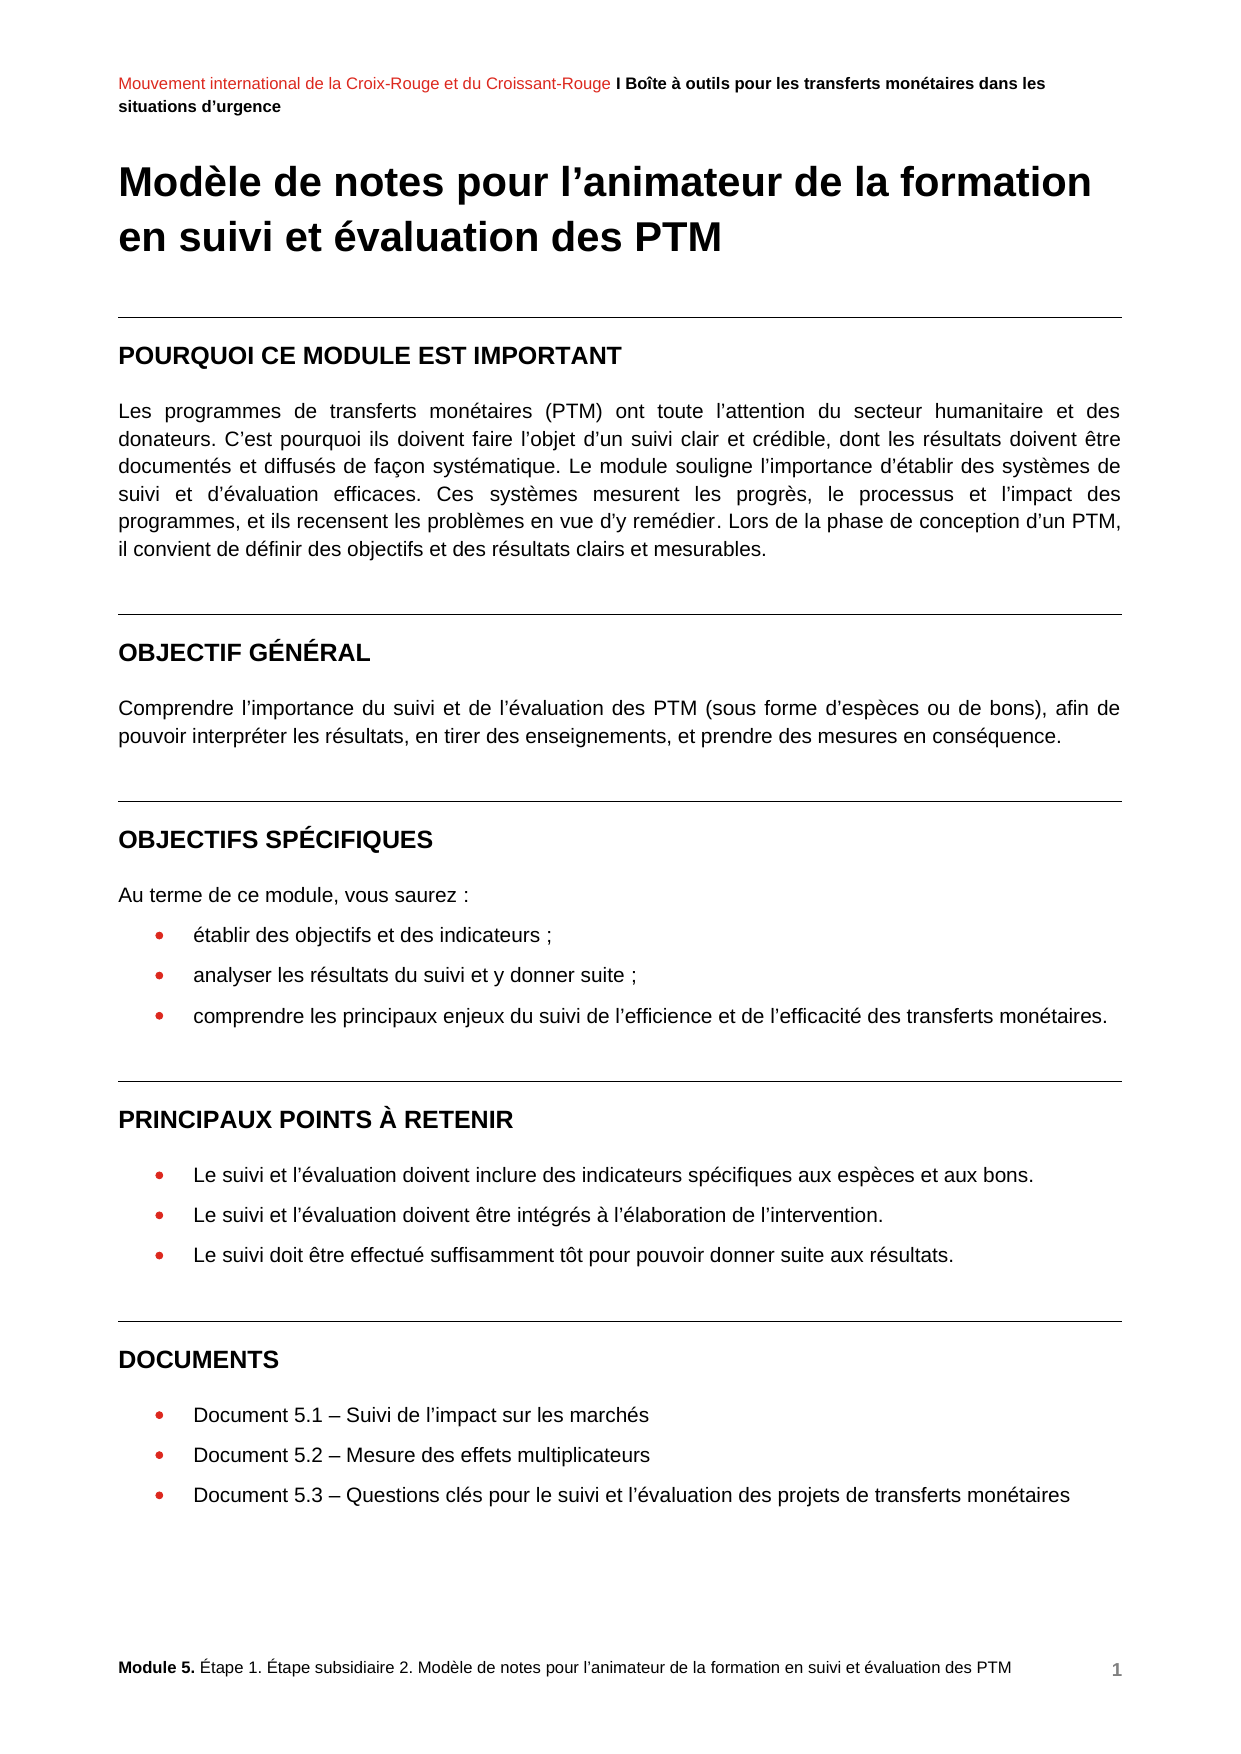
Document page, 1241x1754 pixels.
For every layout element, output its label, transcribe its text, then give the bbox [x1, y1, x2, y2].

text établir des objectifs et des indicateurs ; [156, 923, 1122, 947]
text Les programmes de transferts monétaires (PTM) ont toute l’attention du secteur humanitaire et des donateurs. C’est pourquoi ils doivent faire l’objet d’un suivi clair et crédible, dont les résultats doivent être documentés et diffusés de façon systématique. Le module souligne l’importance d’établir des systèmes de suivi et d’évaluation efficaces. Ces systèmes mesurent les progrès, le processus et l’impact des programmes, et ils recensent les problèmes en vue d’y remédier. Lors de la phase de conception d’un PTM, il convient de définir des objectifs et des résultats clairs et mesurables. [118, 399, 1122, 561]
text analyser les résultats du suivi et y donner suite ; [156, 963, 1122, 987]
subtitle Principaux points À retenir [118, 1082, 1122, 1134]
text Comprendre l’importance du suivi et de l’évaluation des PTM (sous forme d’espèces ou de bons), afin de pouvoir interpréter les résultats, en tirer des enseignements, et prendre des mesures en conséquence. [118, 696, 1122, 748]
text Document 5.2 – Mesure des effets multiplicateurs [156, 1443, 1122, 1467]
text Modèle de notes pour l’animateur de la formation en suivi et évaluation des PTM [118, 157, 1122, 260]
subtitle Objectifs spÉcifiques [118, 802, 1122, 854]
subtitle Pourquoi ce module est important [118, 318, 1122, 370]
text Le suivi et l’évaluation doivent inclure des indicateurs spécifiques aux espèces et aux bons. [156, 1163, 1122, 1187]
text Le suivi doit être effectué suffisamment tôt pour pouvoir donner suite aux résultats. [156, 1243, 1122, 1267]
text comprendre les principaux enjeux du suivi de l’efficience et de l’efficacité des transferts monétaires. [156, 1003, 1122, 1027]
text Le suivi et l’évaluation doivent être intégrés à l’élaboration de l’intervention. [156, 1203, 1122, 1227]
text Document 5.3 – Questions clés pour le suivi et l’évaluation des projets de transferts monétaires [156, 1483, 1122, 1507]
text Au terme de ce module, vous saurez : [118, 883, 1122, 907]
subtitle Objectif gÉnÉral [118, 615, 1122, 667]
subtitle Documents [118, 1322, 1122, 1373]
text Document 5.1 – Suivi de l’impact sur les marchés [156, 1403, 1122, 1427]
